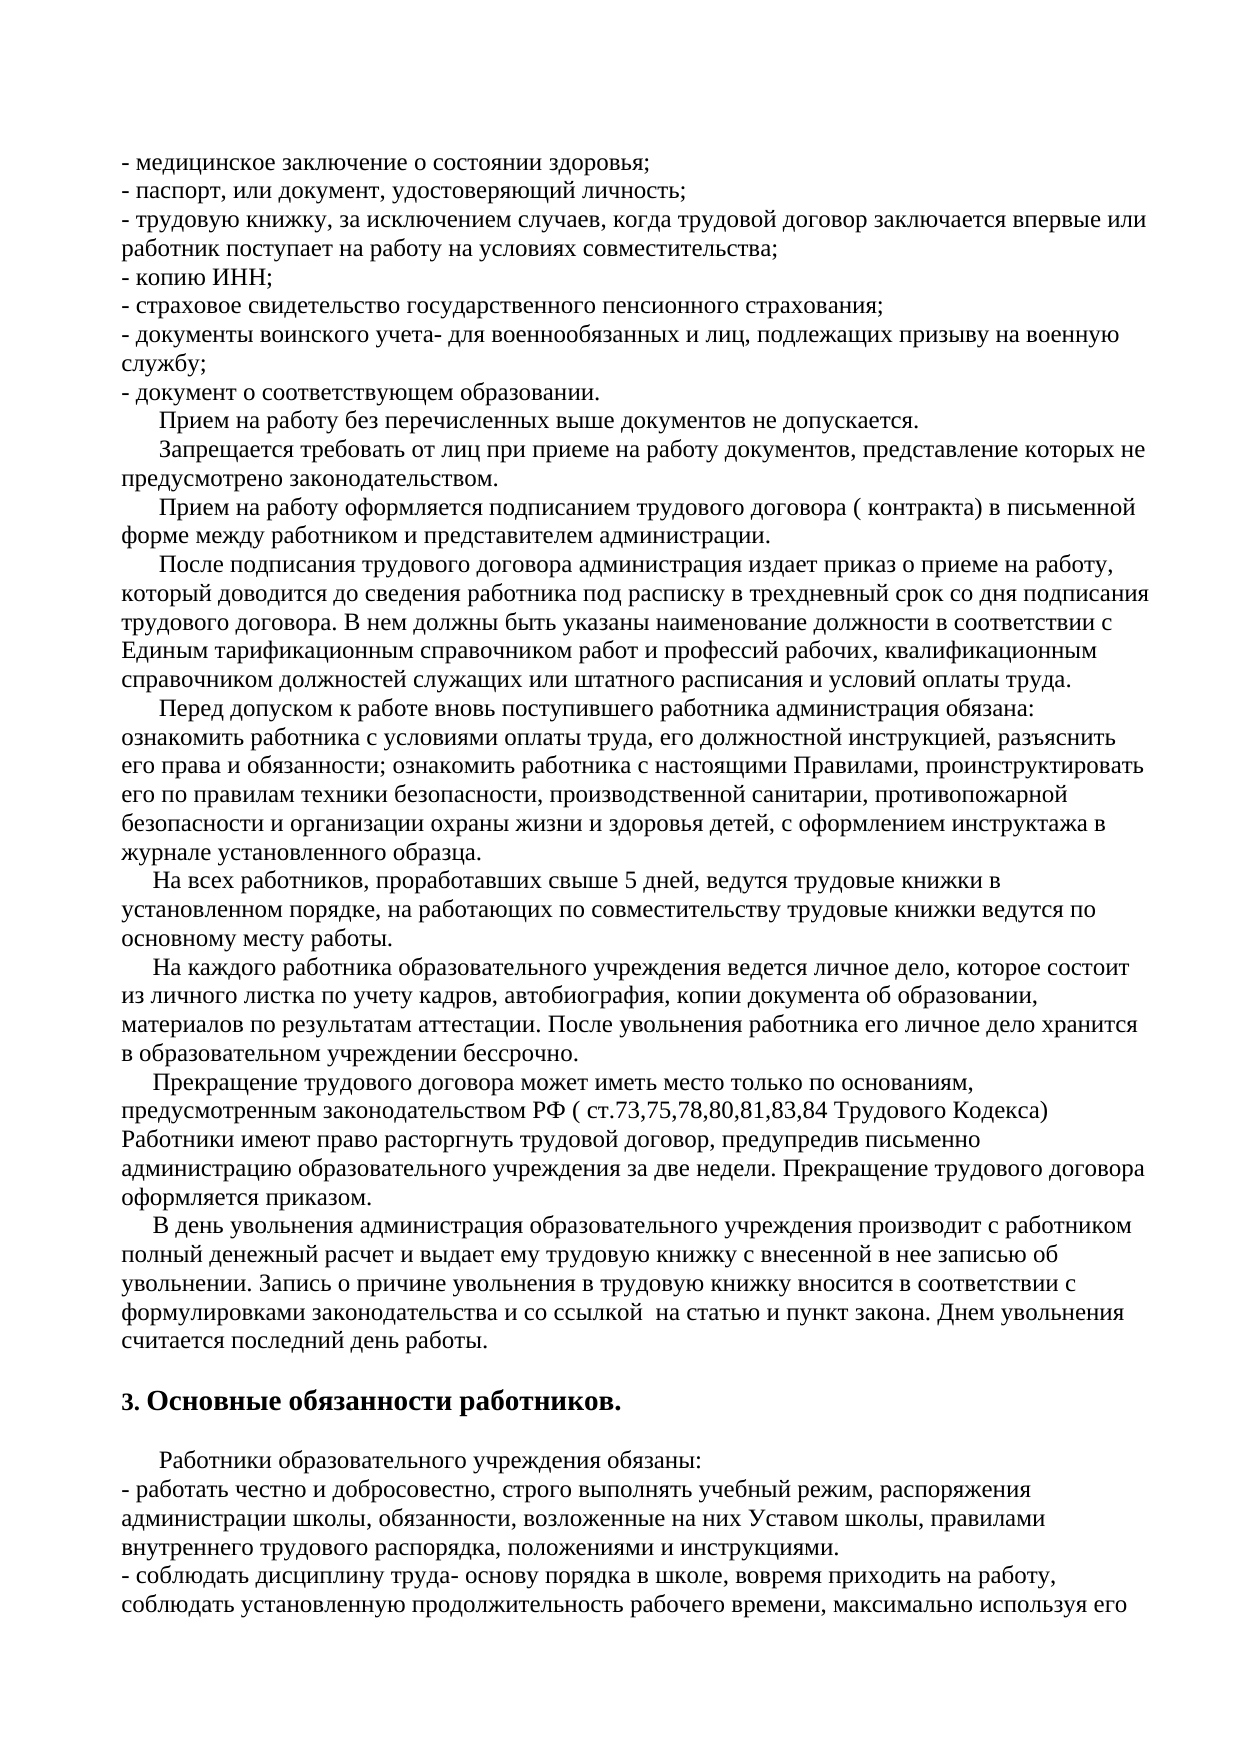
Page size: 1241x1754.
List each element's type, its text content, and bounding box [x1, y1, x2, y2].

text Прием на работу без перечисленных выше документов не допускается. [121, 406, 1152, 434]
text - копию ИНН; [121, 262, 1152, 291]
text - трудовую книжку, за исключением случаев, когда трудовой договор заключается впервые или работник поступает на работу на условиях совместительства; [121, 204, 1152, 262]
text 3. Основные обязанности работников. [121, 1383, 1152, 1417]
text Перед допуском к работе вновь поступившего работника администрация обязана: ознакомить работника с условиями оплаты труда, его должностной инструкцией, разъяснить его права и обязанности; ознакомить работника с настоящими Правилами, проинструктировать его по правилам техники безопасности, производственной санитарии, противопожарной безопасности и организации охраны жизни и здоровья детей, с оформлением инструктажа в журнале установленного образца. [121, 693, 1152, 866]
text Прием на работу оформляется подписанием трудового договора ( контракта) в письменной форме между работником и представителем администрации. [121, 492, 1152, 549]
text В день увольнения администрация образовательного учреждения производит с работником полный денежный расчет и выдает ему трудовую книжку с внесенной в нее записью об увольнении. Запись о причине увольнения в трудовую книжку вносится в соответствии с формулировками законодательства и со ссылкой на статью и пункт закона. Днем увольнения считается последний день работы. [121, 1211, 1152, 1354]
text Работники имеют право расторгнуть трудовой договор, предупредив письменно администрацию образовательного учреждения за две недели. Прекращение трудового договора оформляется приказом. [121, 1124, 1152, 1211]
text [121, 1560, 1152, 1618]
text - медицинское заключение о состоянии здоровья; [121, 147, 1152, 176]
text - документ о соответствующем образовании. [121, 377, 1152, 406]
text - работать честно и добросовестно, строго выполнять учебный режим, распоряжения администрации школы, обязанности, возложенные на них Уставом школы, правилами внутреннего трудового распорядка, положениями и инструкциями. [121, 1474, 1152, 1560]
text - документы воинского учета- для военнообязанных и лиц, подлежащих призыву на военную службу; [121, 319, 1152, 377]
text После подписания трудового договора администрация издает приказ о приеме на работу, который доводится до сведения работника под расписку в трехдневный срок со дня подписания трудового договора. В нем должны быть указаны наименование должности в соответствии с Единым тарификационным справочником работ и профессий рабочих, квалификационным справочником должностей служащих или штатного расписания и условий оплаты труда. [121, 549, 1152, 693]
text - паспорт, или документ, удостоверяющий личность; [121, 176, 1152, 204]
text Работники образовательного учреждения обязаны: [121, 1445, 1152, 1474]
text Запрещается требовать от лиц при приеме на работу документов, представление которых не предусмотрено законодательством. [121, 434, 1152, 492]
text На всех работников, проработавших свыше 5 дней, ведутся трудовые книжки в установленном порядке, на работающих по совместительству трудовые книжки ведутся по основному месту работы. [121, 866, 1152, 952]
text На каждого работника образовательного учреждения ведется личное дело, которое состоит из личного листка по учету кадров, автобиография, копии документа об образовании, материалов по результатам аттестации. После увольнения работника его личное дело хранится в образовательном учреждении бессрочно. [121, 952, 1152, 1067]
text Прекращение трудового договора может иметь место только по основаниям, предусмотренным законодательством РФ ( ст.73,75,78,80,81,83,84 Трудового Кодекса) [121, 1067, 1152, 1124]
text - страховое свидетельство государственного пенсионного страхования; [121, 291, 1152, 319]
